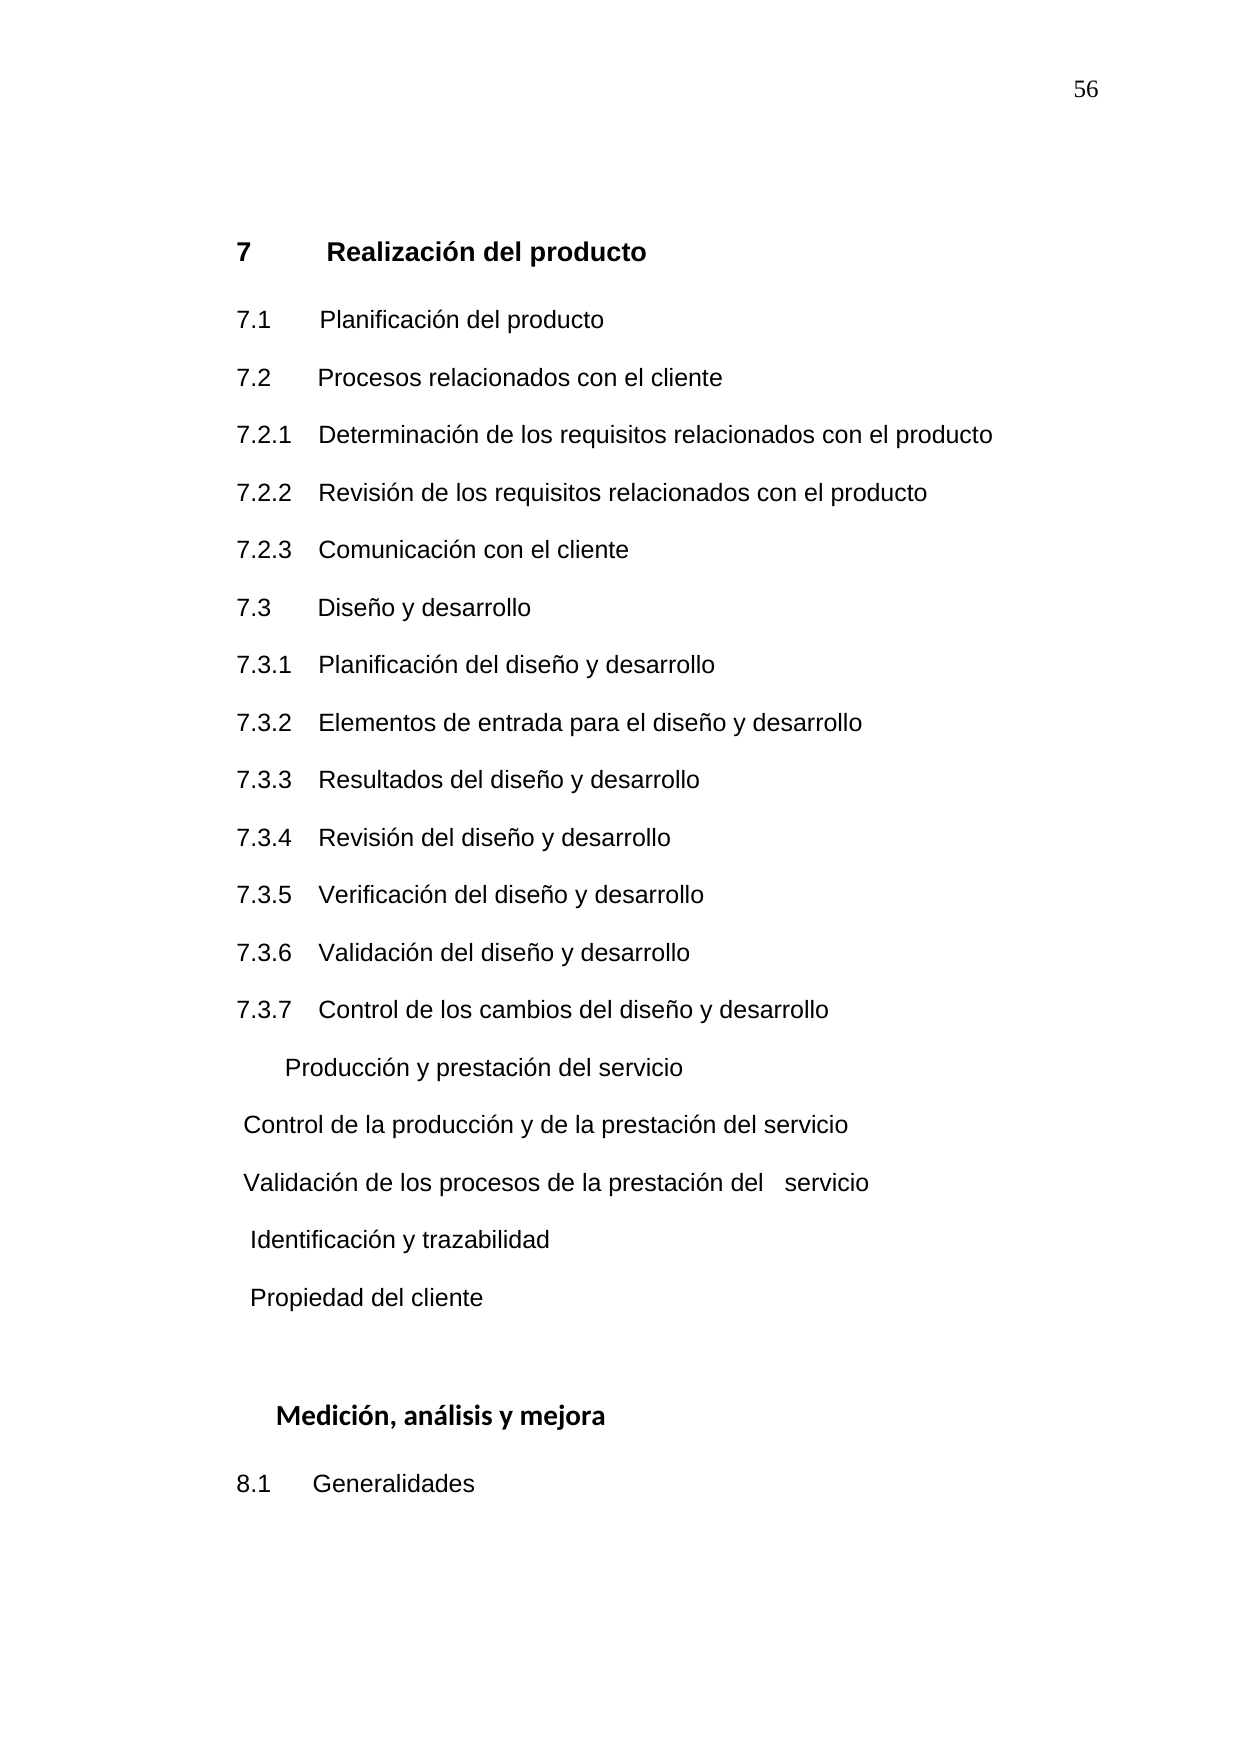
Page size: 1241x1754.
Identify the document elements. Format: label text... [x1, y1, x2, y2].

list Generalidades [236, 1469, 1098, 1497]
subtitle 7 Realización del producto [236, 236, 1098, 267]
list Producción y prestación del servicio [236, 1052, 1098, 1081]
list Verificación del diseño y desarrollo [236, 880, 1098, 909]
list Planificación del diseño y desarrollo [236, 650, 1098, 679]
list Validación del diseño y desarrollo [236, 937, 1098, 966]
list Elementos de entrada para el diseño y desarrollo [236, 707, 1098, 736]
list Revisión de los requisitos relacionados con el producto [236, 477, 1098, 506]
list Resultados del diseño y desarrollo [236, 765, 1098, 794]
list Revisión del diseño y desarrollo [236, 822, 1098, 851]
text 7.1 Planificación del producto [236, 305, 1098, 334]
list Diseño y desarrollo [236, 592, 1098, 621]
list Procesos relacionados con el cliente [236, 362, 1098, 391]
list Validación de los procesos de la prestación del servicio [236, 1167, 1098, 1196]
subtitle Medición, análisis y mejora [236, 1397, 1098, 1433]
list Comunicación con el cliente [236, 535, 1098, 564]
list Determinación de los requisitos relacionados con el producto [236, 420, 1098, 449]
list Control de la producción y de la prestación del servicio [236, 1110, 1098, 1139]
list Control de los cambios del diseño y desarrollo [236, 995, 1098, 1024]
list Identificación y trazabilidad [236, 1225, 1098, 1254]
list Propiedad del cliente [236, 1282, 1098, 1311]
